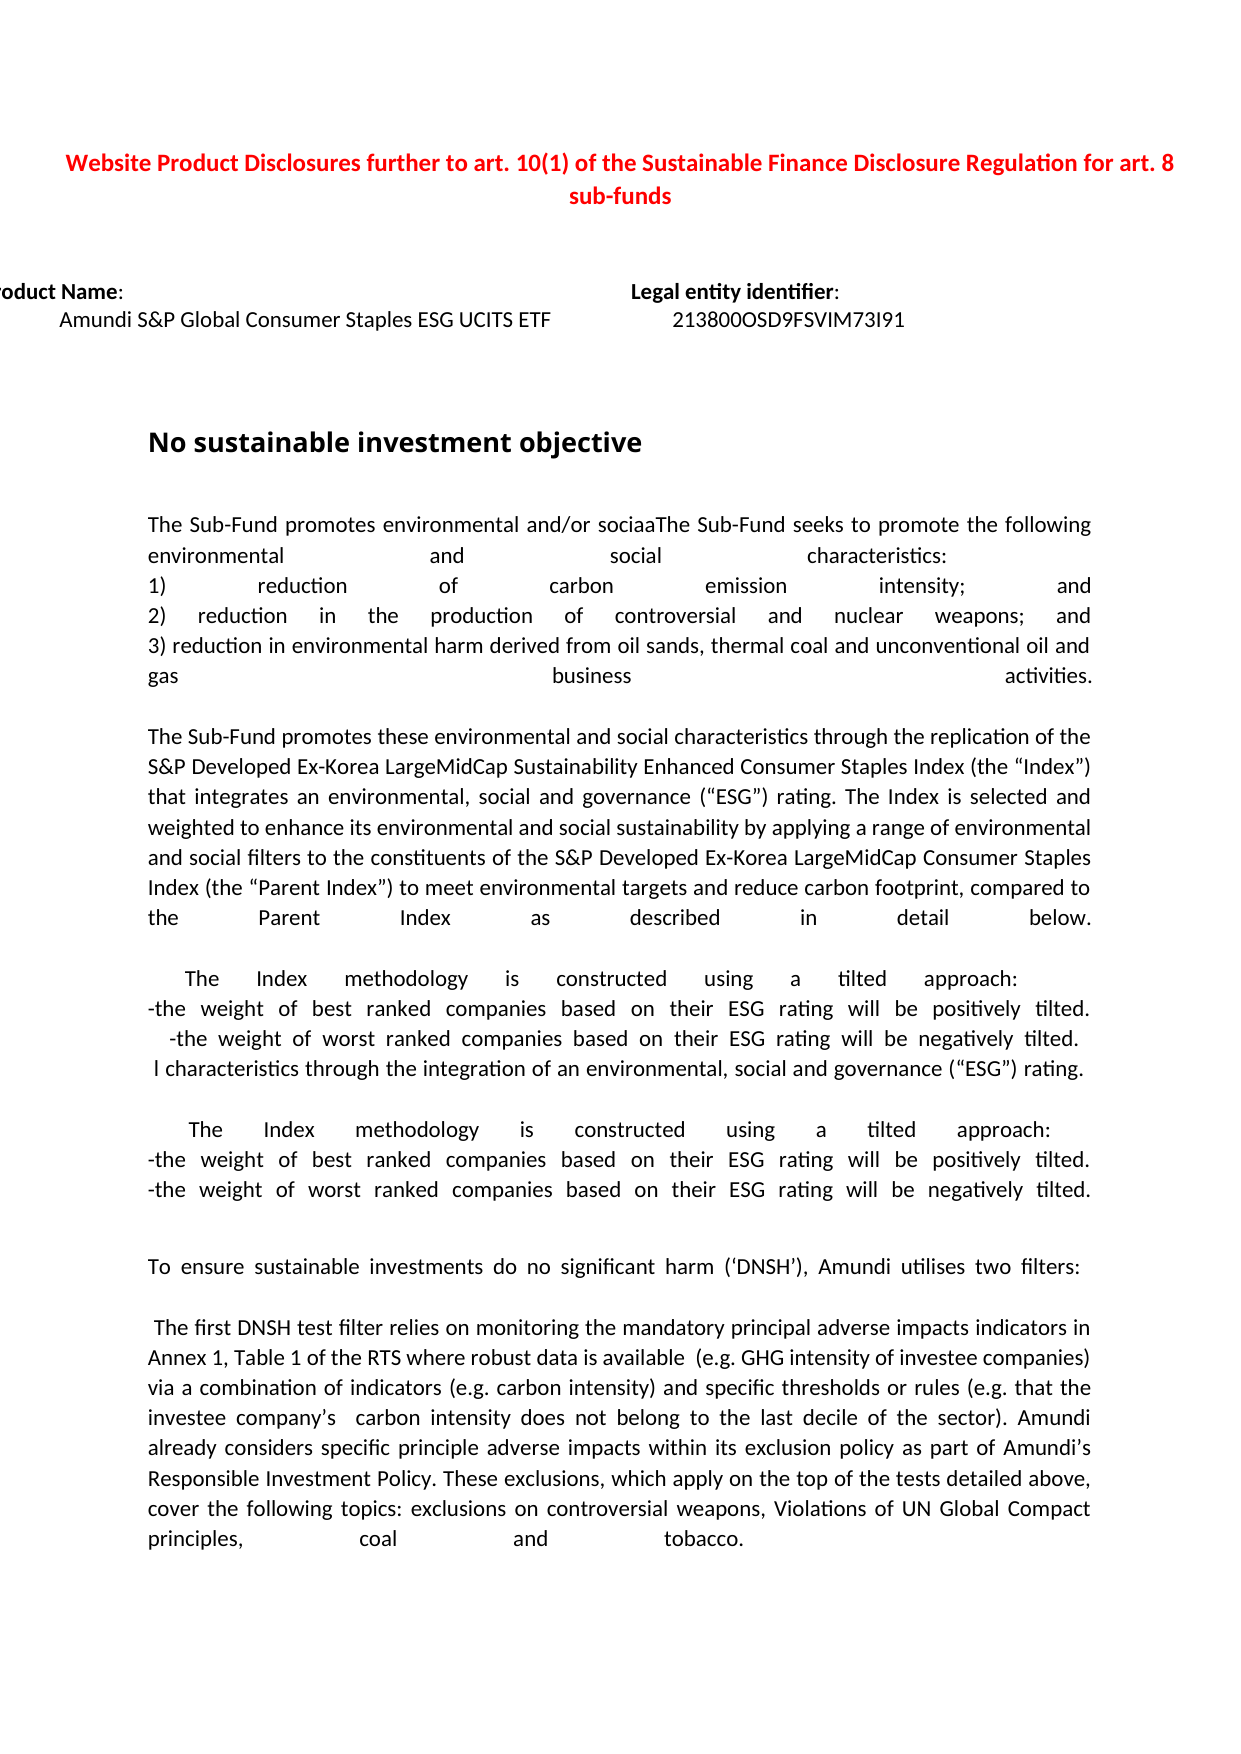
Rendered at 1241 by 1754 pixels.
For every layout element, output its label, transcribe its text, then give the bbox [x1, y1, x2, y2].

table_header Legal entity identifier: 213800OSD9FSVIM73I91 [620, 277, 1151, 333]
text Website Product Disclosures further to art. 10(1) of the Sustainable Finance Disclosure Regulation for art. 8 sub-funds [59, 148, 1181, 211]
table_header Product Name: Amundi S&P Global Consumer Staples ESG UCITS ETF [59, 277, 619, 333]
subtitle No sustainable investment objective [148, 424, 1093, 461]
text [148, 1252, 1093, 1582]
text The Sub-Fund promotes environmental and/or sociaaThe Sub-Fund seeks to promote the following environmental and social characteristics: 1) reduction of carbon emission intensity; and 2) reduction in the production of controversial and nuclear weapons; and 3) reduction in environmental harm derived from oil sands, thermal coal and unconventional oil and gas business activities. The Sub-Fund promotes these environmental and social characteristics through the replication of the S&P Developed Ex-Korea LargeMidCap Sustainability Enhanced Consumer Staples Index (the “Index”) that integrates an environmental, social and governance (“ESG”) rating. The Index is selected and weighted to enhance its environmental and social sustainability by applying a range of environmental and social filters to the constituents of the S&P Developed Ex-Korea LargeMidCap Consumer Staples Index (the “Parent Index”) to meet environmental targets and reduce carbon footprint, compared to the Parent Index as described in detail below. The Index methodology is constructed using a tilted approach: -the weight of best ranked companies based on their ESG rating will be positively tilted. -the weight of worst ranked companies based on their ESG rating will be negatively tilted. l characteristics through the integration of an environmental, social and governance (“ESG”) rating. The Index methodology is constructed using a tilted approach: -the weight of best ranked companies based on their ESG rating will be positively tilted. -the weight of worst ranked companies based on their ESG rating will be negatively tilted. [148, 511, 1093, 1233]
